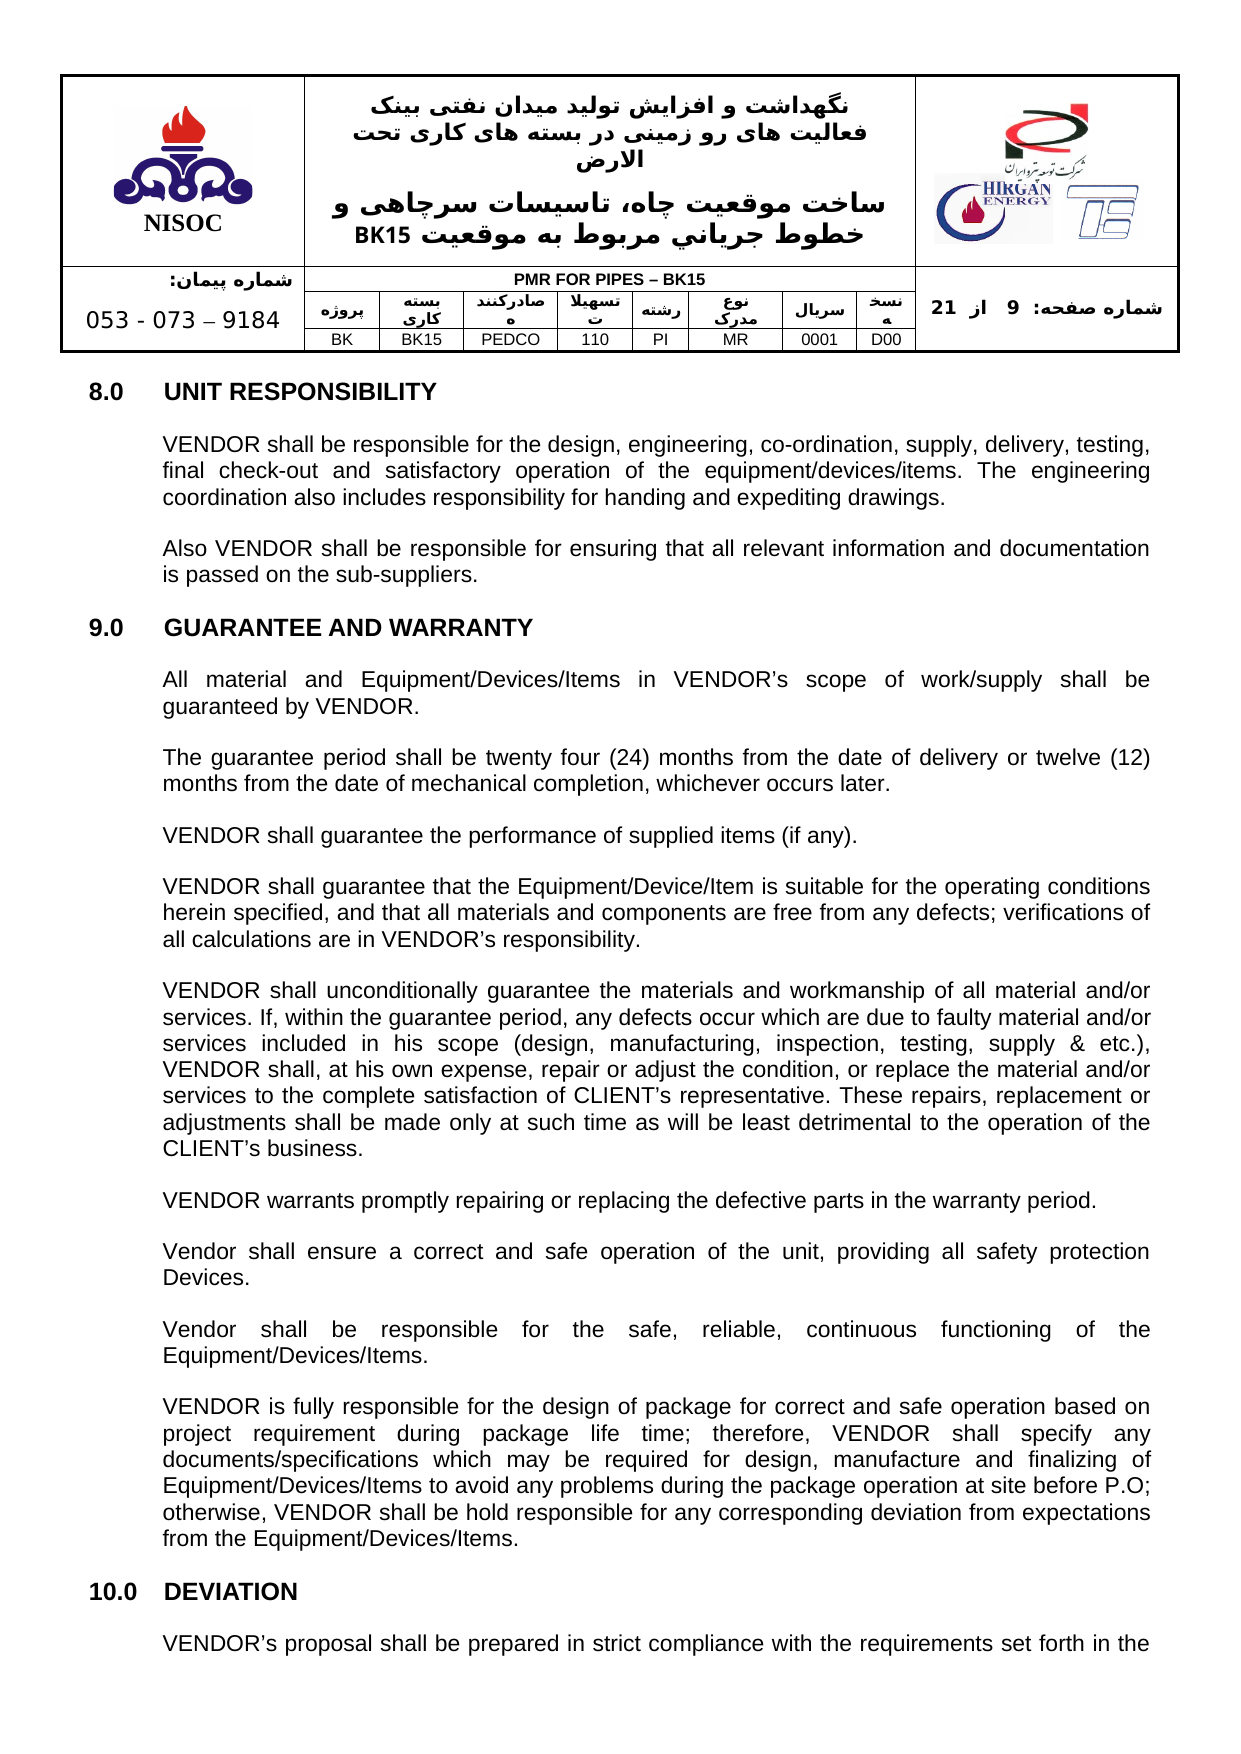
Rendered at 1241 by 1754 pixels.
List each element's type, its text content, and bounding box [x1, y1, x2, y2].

text VENDOR shall be responsible for the design, engineering, co-ordination, supply, delivery, testing, final check-out and satisfactory operation of the equipment/devices/items. The engineering coordination also includes responsibility for handing and expediting drawings. [162, 431, 1152, 510]
text VENDOR shall guarantee that the Equipment/Device/Item is suitable for the operating conditions herein specified, and that all materials and components are free from any defects; verifications of all calculations are in VENDOR’s responsibility. [162, 873, 1152, 952]
list UNIT RESPONSIBILITY [89, 377, 1152, 406]
list DEVIATION [89, 1576, 1152, 1605]
text VENDOR’s proposal shall be prepared in strict compliance with the requirements set forth in the relevant specifications of tender documents. [162, 1630, 1152, 1657]
text The guarantee period shall be twenty four (24) months from the date of delivery or twelve (12) months from the date of mechanical completion, whichever occurs later. [162, 744, 1152, 797]
text Vendor shall ensure a correct and safe operation of the unit, providing all safety protection Devices. [162, 1238, 1152, 1291]
list GUARANTEE AND WARRANTY [89, 612, 1152, 641]
picture [934, 103, 1089, 244]
text All material and Equipment/Devices/Items in VENDOR’s scope of work/supply shall be guaranteed by VENDOR. [162, 666, 1152, 719]
text VENDOR shall unconditionally guarantee the materials and workmanship of all material and/or services. If, within the guarantee period, any defects occur which are due to faulty material and/or services included in his scope (design, manufacturing, inspection, testing, supply & etc.), VENDOR shall, at his own expense, repair or adjust the condition, or replace the material and/or services to the complete satisfaction of CLIENT’s representative. These repairs, replacement or adjustments shall be made only at such time as will be least detrimental to the operation of the CLIENT’s business. [162, 977, 1152, 1162]
picture [113, 106, 253, 208]
text Also VENDOR shall be responsible for ensuring that all relevant information and documentation is passed on the sub-suppliers. [162, 535, 1152, 587]
text Vendor shall be responsible for the safe, reliable, continuous functioning of the Equipment/Devices/Items. [162, 1316, 1152, 1368]
text VENDOR is fully responsible for the design of package for correct and safe operation based on project requirement during package life time; therefore, VENDOR shall specify any documents/specifications which may be required for design, manufacture and finalizing of Equipment/Devices/Items to avoid any problems during the package operation at site before P.O; otherwise, VENDOR shall be hold responsible for any corresponding deviation from expectations from the Equipment/Devices/Items. [162, 1393, 1152, 1551]
text VENDOR shall guarantee the performance of supplied items (if any). [162, 822, 1152, 848]
text VENDOR warrants promptly repairing or replacing the defective parts in the warranty period. [162, 1187, 1152, 1213]
